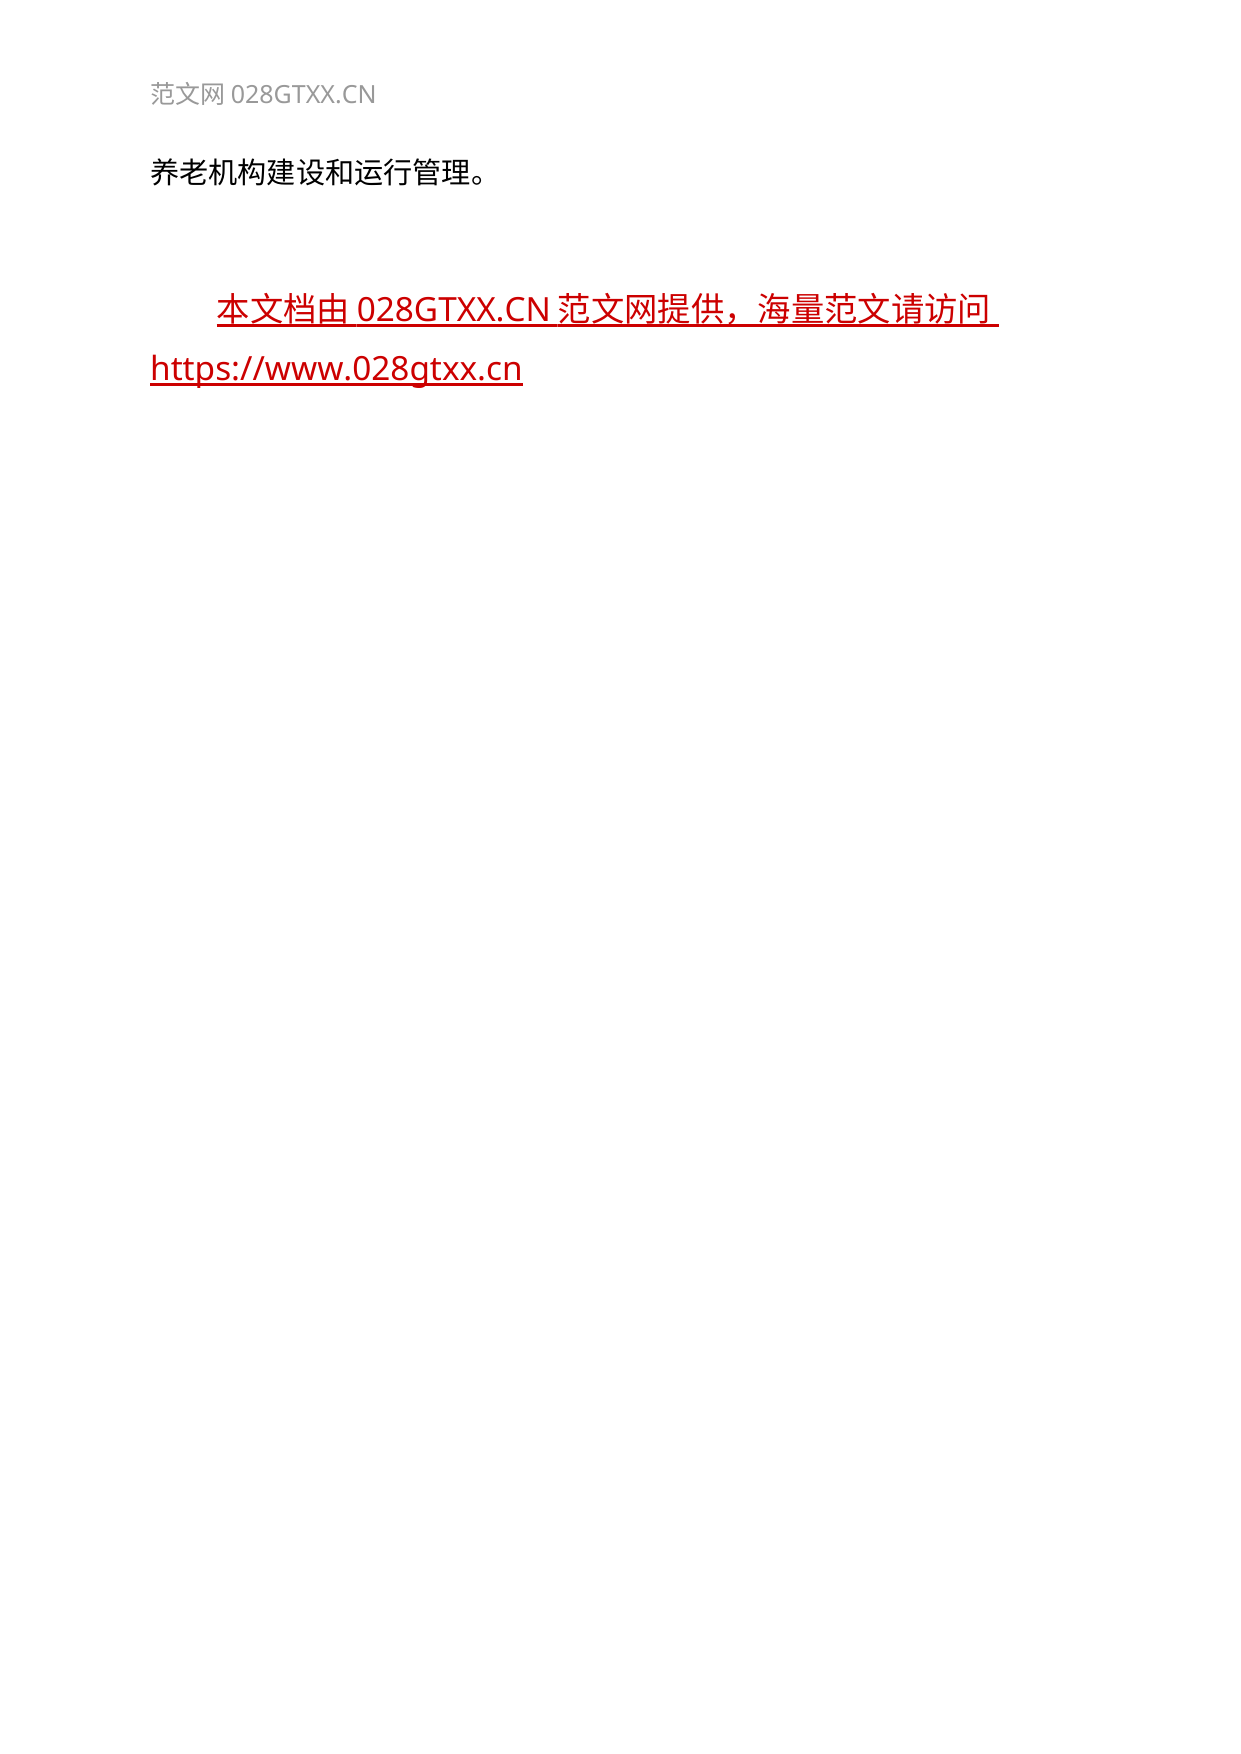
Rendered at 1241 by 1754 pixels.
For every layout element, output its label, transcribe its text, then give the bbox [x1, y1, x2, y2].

text 本文档由028GTXX.CN范文网提供，海量范文请访问 https://www.028gtxx.cn [150, 283, 1090, 390]
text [150, 150, 1090, 192]
